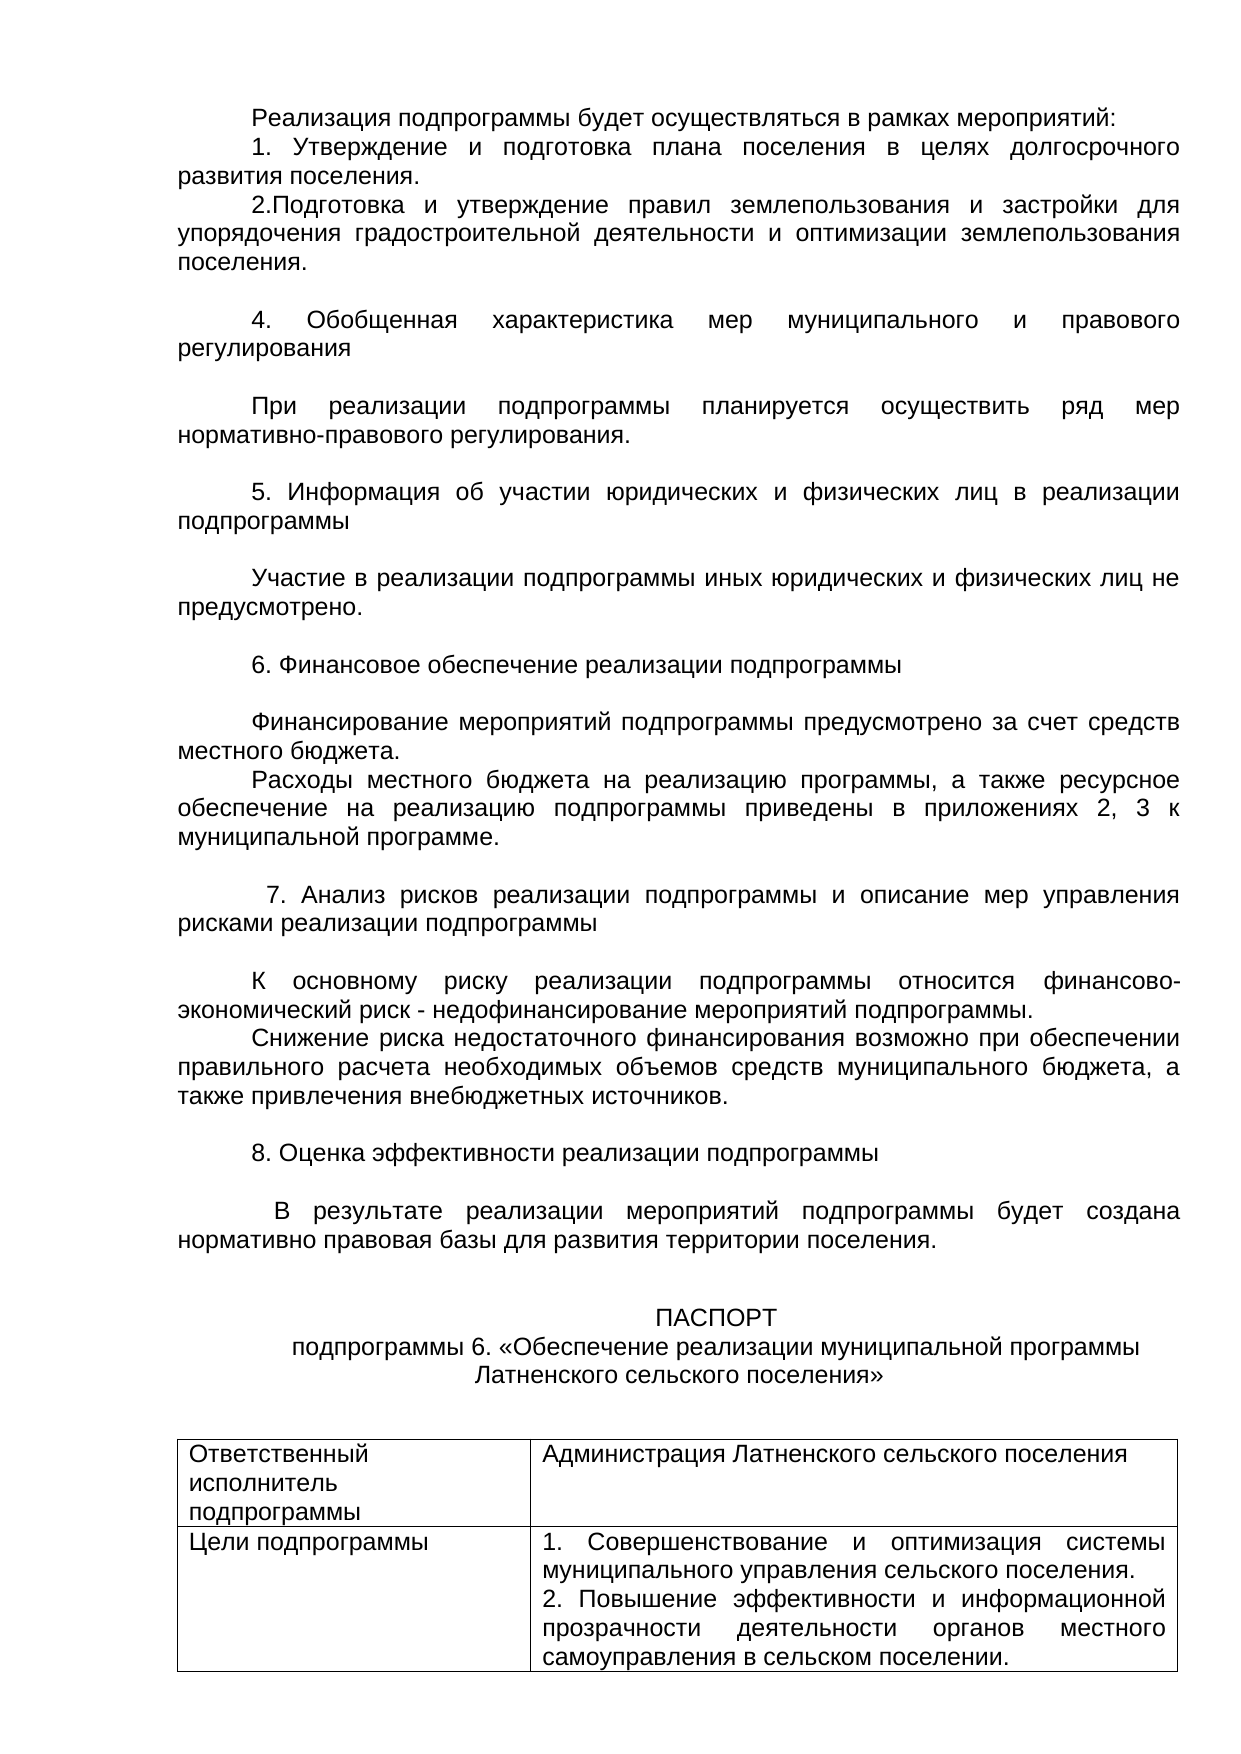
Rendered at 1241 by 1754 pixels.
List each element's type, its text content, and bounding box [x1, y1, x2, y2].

text 4. Обобщенная характеристика мер муниципального и правового регулирования [177, 305, 1181, 362]
text Финансирование мероприятий подпрограммы предусмотрено за счет средств местного бюджета. [177, 707, 1181, 765]
text 5. Информация об участии юридических и физических лиц в реализации подпрограммы [177, 477, 1181, 535]
text 1. Утверждение и подготовка плана поселения в целях долгосрочного развития поселения. [177, 132, 1181, 190]
table_header ПАСПОРТ подпрограммы 6. «Обеспечение реализации муниципальной программы Латненского сельского поселения» [177, 1282, 1181, 1438]
text В результате реализации мероприятий подпрограммы будет создана нормативно правовая базы для развития территории поселения. [177, 1196, 1181, 1253]
table_cell Администрация Латненского сельского поселения [531, 1440, 1177, 1526]
text К основному риску реализации подпрограммы относится финансово-экономический риск - недофинансирование мероприятий подпрограммы. [177, 966, 1181, 1023]
text 8. Оценка эффективности реализации подпрограммы [177, 1138, 1181, 1167]
table_cell Цели подпрограммы [178, 1527, 530, 1671]
table_cell 1. Совершенствование и оптимизация системы муниципального управления сельского поселения. 2. Повышение эффективности и информационной прозрачности деятельности органов местного самоуправления в сельском поселении. [531, 1527, 1177, 1671]
text Участие в реализации подпрограммы иных юридических и физических лиц не предусмотрено. [177, 563, 1181, 621]
text Реализация подпрограммы будет осуществляться в рамках мероприятий: [177, 103, 1181, 132]
text 7. Анализ рисков реализации подпрограммы и описание мер управления рисками реализации подпрограммы [177, 880, 1181, 937]
text 2.Подготовка и утверждение правил землепользования и застройки для упорядочения градостроительной деятельности и оптимизации землепользования поселения. [177, 190, 1181, 276]
text Расходы местного бюджета на реализацию программы, а также ресурсное обеспечение на реализацию подпрограммы приведены в приложениях 2, 3 к муниципальной программе. [177, 765, 1181, 851]
text При реализации подпрограммы планируется осуществить ряд мер нормативно-правового регулирования. [177, 391, 1181, 448]
text Снижение риска недостаточного финансирования возможно при обеспечении правильного расчета необходимых объемов средств муниципального бюджета, а также привлечения внебюджетных источников. [177, 1023, 1181, 1110]
text 6. Финансовое обеспечение реализации подпрограммы [177, 650, 1181, 678]
